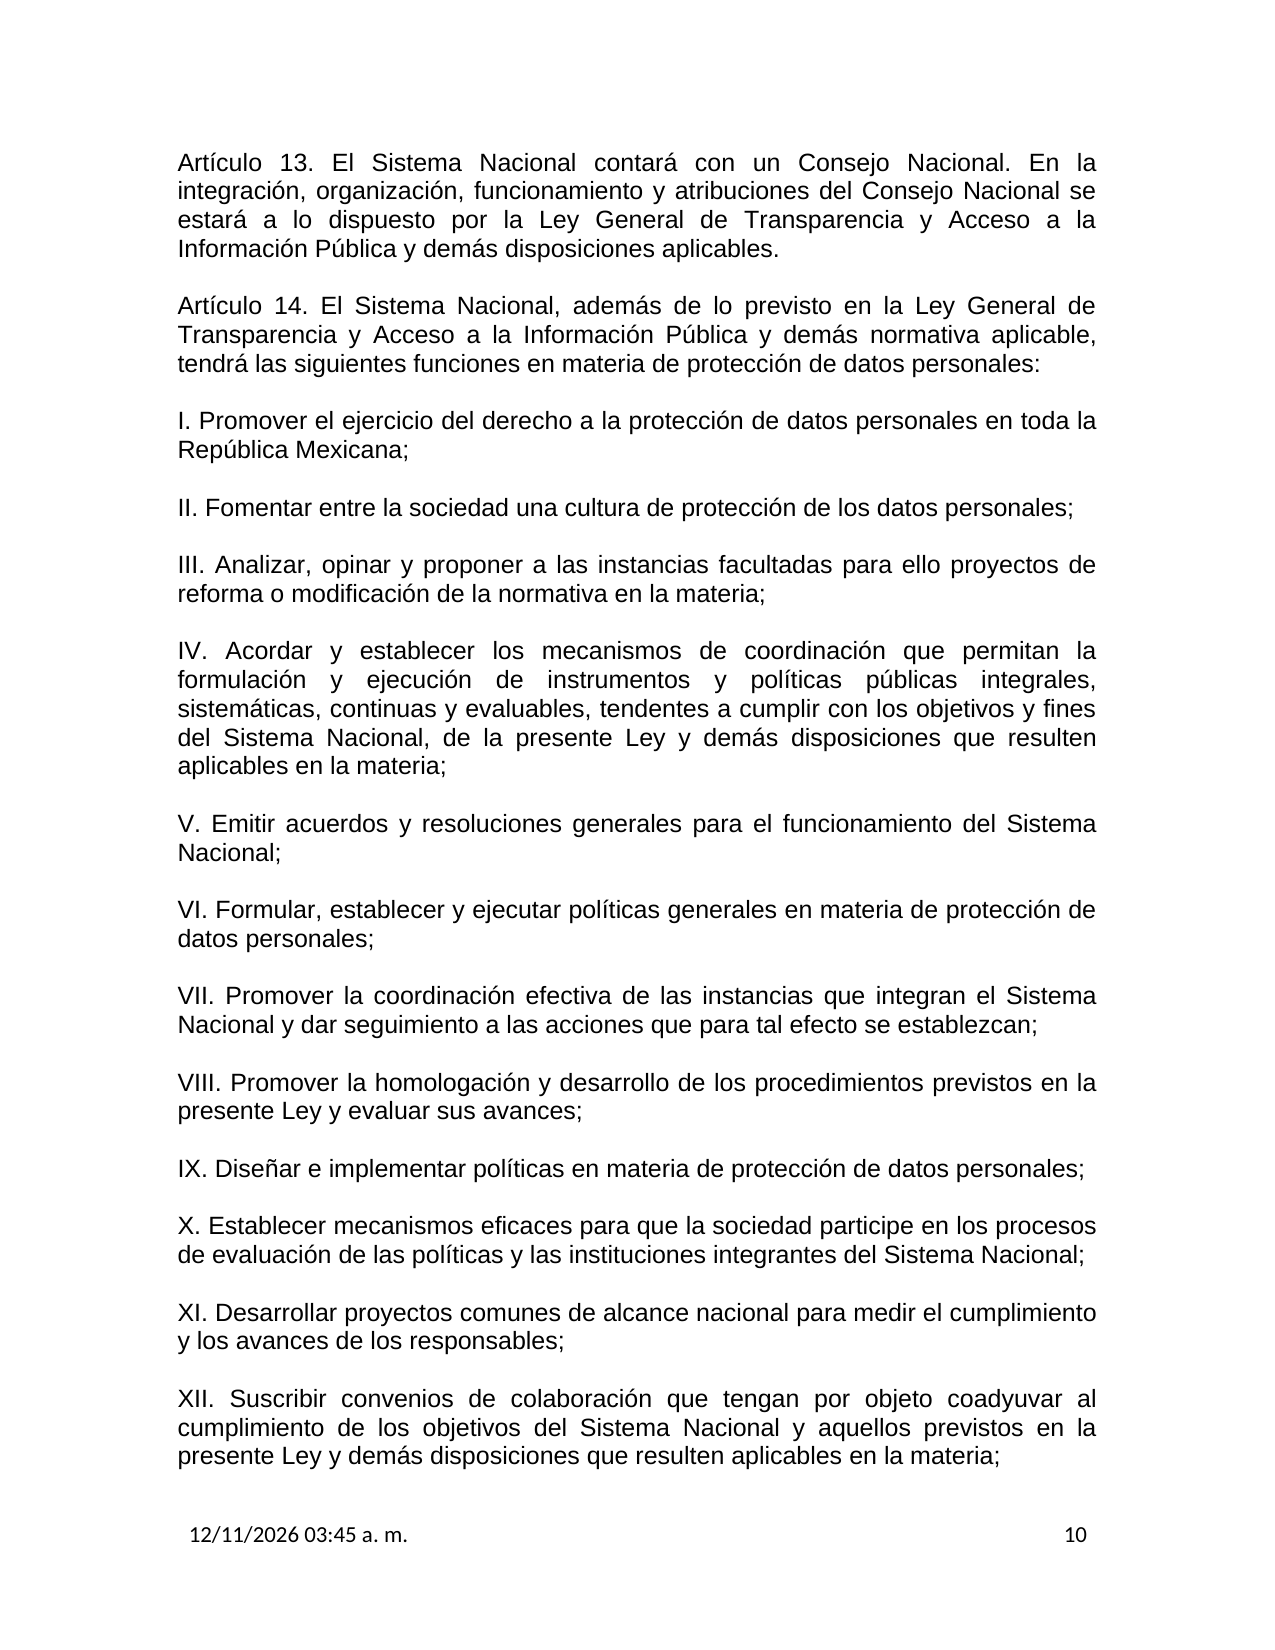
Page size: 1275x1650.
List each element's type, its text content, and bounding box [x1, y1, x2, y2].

text Artículo 14. El Sistema Nacional, además de lo previsto en la Ley General de Transparencia y Acceso a la Información Pública y demás normativa aplicable, tendrá las siguientes funciones en materia de protección de datos personales: [177, 291, 1098, 378]
text XII. Suscribir convenios de colaboración que tengan por objeto coadyuvar al cumplimiento de los objetivos del Sistema Nacional y aquellos previstos en la presente Ley y demás disposiciones que resulten aplicables en la materia; [177, 1384, 1098, 1470]
text II. Fomentar entre la sociedad una cultura de protección de los datos personales; [177, 493, 1098, 521]
text VIII. Promover la homologación y desarrollo de los procedimientos previstos en la presente Ley y evaluar sus avances; [177, 1068, 1098, 1125]
text XI. Desarrollar proyectos comunes de alcance nacional para medir el cumplimiento y los avances de los responsables; [177, 1298, 1098, 1355]
text IX. Diseñar e implementar políticas en materia de protección de datos personales; [177, 1154, 1098, 1183]
text V. Emitir acuerdos y resoluciones generales para el funcionamiento del Sistema Nacional; [177, 809, 1098, 866]
text Artículo 13. El Sistema Nacional contará con un Consejo Nacional. En la integración, organización, funcionamiento y atribuciones del Consejo Nacional se estará a lo dispuesto por la Ley General de Transparencia y Acceso a la Información Pública y demás disposiciones aplicables. [177, 148, 1098, 263]
text I. Promover el ejercicio del derecho a la protección de datos personales en toda la República Mexicana; [177, 406, 1098, 464]
text X. Establecer mecanismos eficaces para que la sociedad participe en los procesos de evaluación de las políticas y las instituciones integrantes del Sistema Nacional; [177, 1211, 1098, 1269]
text VII. Promover la coordinación efectiva de las instancias que integran el Sistema Nacional y dar seguimiento a las acciones que para tal efecto se establezcan; [177, 981, 1098, 1039]
text IV. Acordar y establecer los mecanismos de coordinación que permitan la formulación y ejecución de instrumentos y políticas públicas integrales, sistemáticas, continuas y evaluables, tendentes a cumplir con los objetivos y fines del Sistema Nacional, de la presente Ley y demás disposiciones que resulten aplicables en la materia; [177, 636, 1098, 780]
text VI. Formular, establecer y ejecutar políticas generales en materia de protección de datos personales; [177, 895, 1098, 953]
text III. Analizar, opinar y proponer a las instancias facultadas para ello proyectos de reforma o modificación de la normativa en la materia; [177, 550, 1098, 608]
